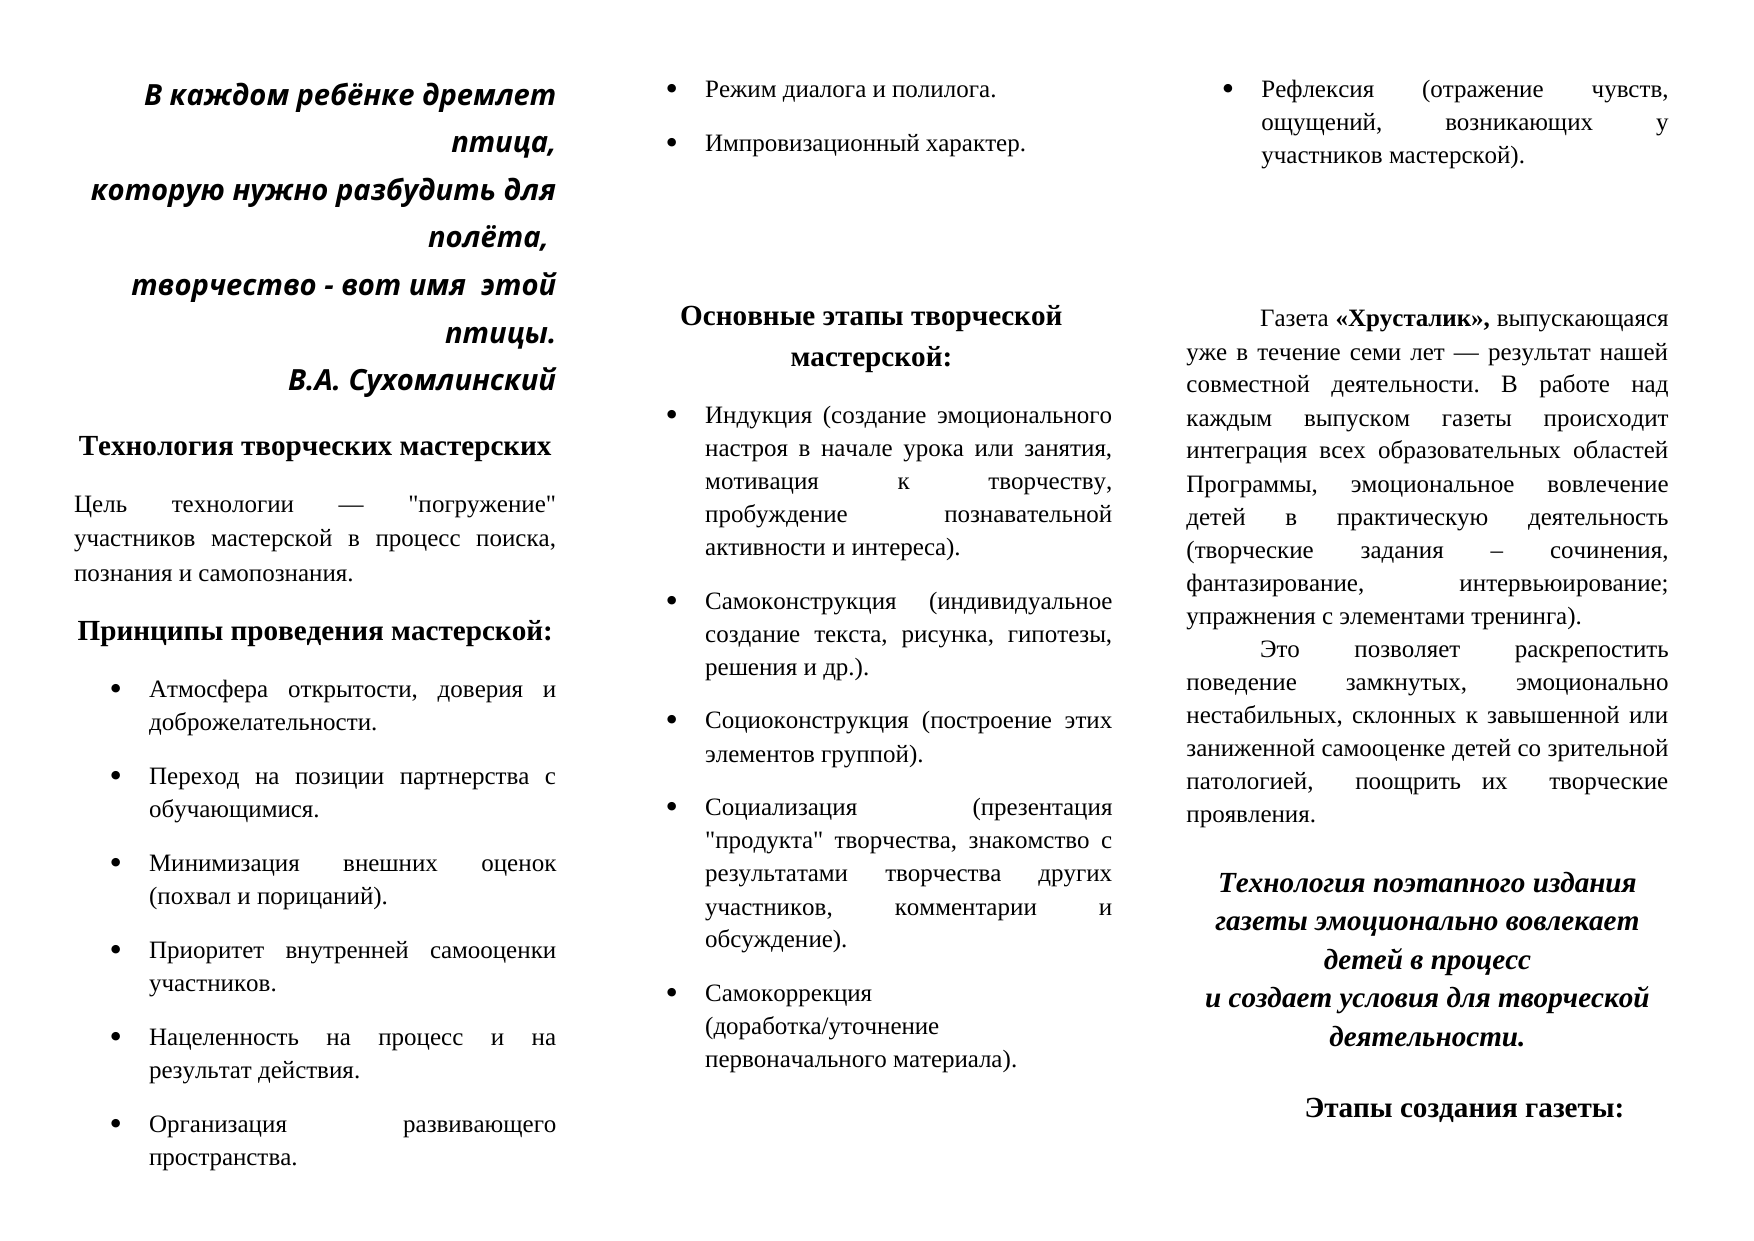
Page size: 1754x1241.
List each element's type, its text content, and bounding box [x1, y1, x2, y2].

text В.А. Сухомлинский [74, 359, 556, 399]
list Социоконструкция (построение этих элементов группой). [667, 706, 1112, 767]
text Технология поэтапного издания газеты эмоционально вовлекает детей в процесс [1186, 865, 1668, 976]
text В каждом ребёнке дремлет птица, [74, 74, 556, 161]
list Самоконструкция (индивидуальное создание текста, рисунка, гипотезы, решения и др.). [667, 586, 1112, 681]
list Приоритет внутренней самооценки участников. [111, 935, 556, 997]
text Цель технологии — "погружение" участников мастерской в процесс поиска, познания и самопознания. [74, 489, 556, 587]
text Этапы создания газеты: [1186, 1091, 1668, 1124]
list Переход на позиции партнерства с обучающимися. [111, 761, 556, 823]
text Это позволяет раскрепостить поведение замкнутых, эмоционально нестабильных, склонных к завышенной или заниженной самооценке детей со зрительной патологией, поощрить их творческие проявления. [1186, 634, 1668, 828]
list Нацеленность на процесс и на результат действия. [111, 1022, 556, 1083]
list Атмосфера открытости, доверия и доброжелательности. [111, 674, 556, 736]
list Индукция (создание эмоционального настроя в начале урока или занятия, мотивация к творчеству, пробуждение познавательной активности и интереса). [667, 400, 1112, 561]
list Минимизация внешних оценок (похвал и порицаний). [111, 848, 556, 910]
text и создает условия для творческой деятельности. [1186, 981, 1668, 1053]
list Самокоррекция (доработка/уточнение первоначального материала). [667, 978, 1112, 1073]
list Импровизационный характер. [667, 128, 1112, 156]
text Технология творческих мастерских [74, 428, 556, 461]
text Газета «Хрусталик», выпускающаяся уже в течение семи лет — результат нашей совместной деятельности. В работе над каждым выпуском газеты происходит интеграция всех образовательных областей Программы, эмоциональное вовлечение детей в практическую деятельность (творческие задания – сочинения, фантазирование, интервьюирование; упражнения с элементами тренинга). [1186, 303, 1668, 629]
list Организация развивающего пространства. [111, 1109, 556, 1170]
list Рефлексия (отражение чувств, ощущений, возникающих у участников мастерской). [1224, 74, 1668, 169]
list Режим диалога и полилога. [667, 74, 1112, 103]
list Социализация (презентация "продукта" творчества, знакомство с результатами творчества других участников, комментарии и обсуждение). [667, 792, 1112, 953]
text которую нужно разбудить для полёта, творчество - вот имя этой птицы. [74, 169, 556, 352]
text Основные этапы творческой мастерской: [630, 298, 1112, 372]
text Принципы проведения мастерской: [74, 613, 556, 647]
